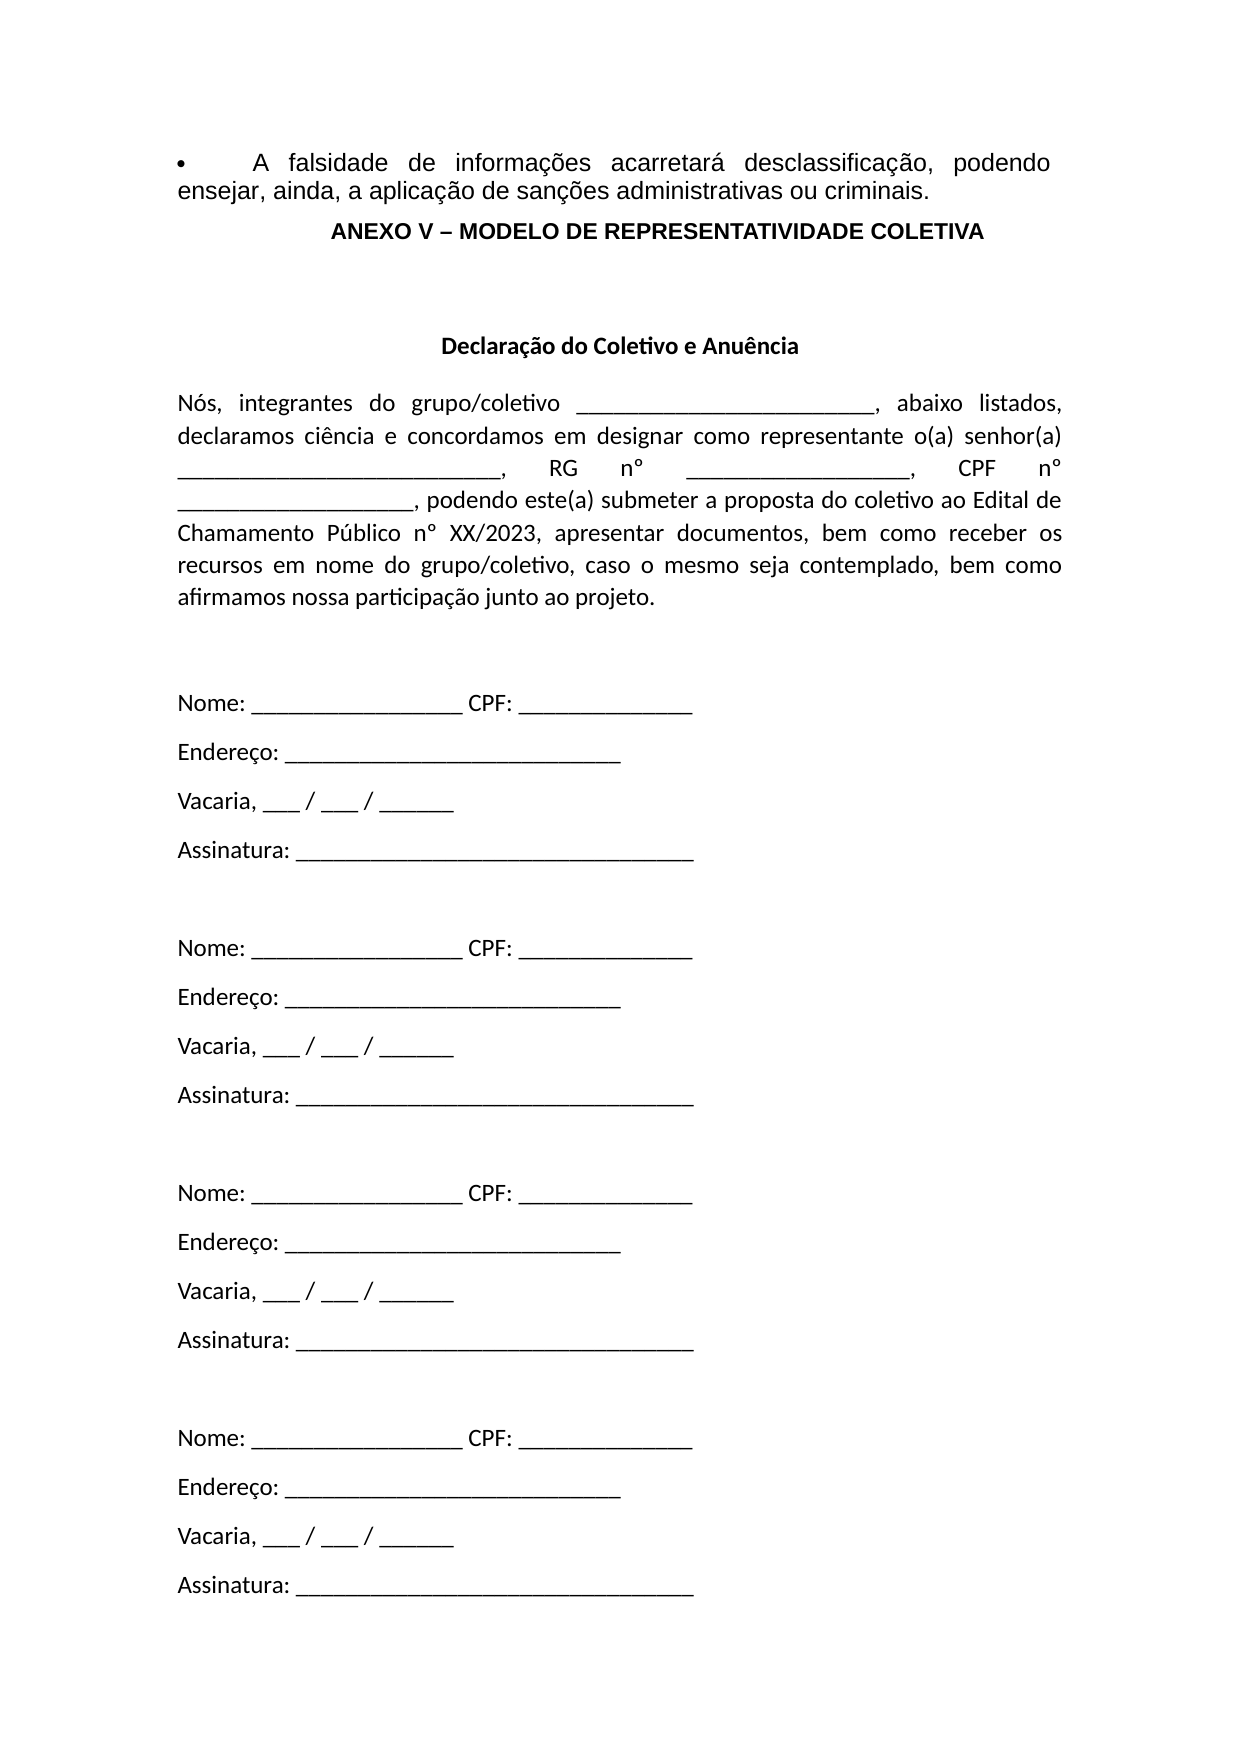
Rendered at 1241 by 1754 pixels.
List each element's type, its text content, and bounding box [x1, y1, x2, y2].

text Assinatura: ________________________________ [177, 1079, 1063, 1110]
list ANEXO V – MODELO DE REPRESENTATIVIDADE COLETIVA [252, 218, 1063, 244]
text Assinatura: ________________________________ [177, 834, 1063, 865]
text Vacaria, ___ / ___ / ______ [177, 1520, 1063, 1550]
text Endereço: ___________________________ [177, 1471, 1063, 1501]
text Vacaria, ___ / ___ / ______ [177, 786, 1063, 816]
text Nome: _________________ CPF: ______________ [177, 1177, 1063, 1208]
list A falsidade de informações acarretará desclassificação, podendo ensejar, ainda, a aplicação de sanções administrativas ou criminais. [177, 148, 1051, 205]
text Assinatura: ________________________________ [177, 1324, 1063, 1354]
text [177, 1569, 1063, 1599]
text Declaração do Coletivo e Anuência [177, 330, 1063, 361]
text Endereço: ___________________________ [177, 737, 1063, 767]
text Nome: _________________ CPF: ______________ [177, 688, 1063, 718]
text Nome: _________________ CPF: ______________ [177, 932, 1063, 963]
text Endereço: ___________________________ [177, 1226, 1063, 1257]
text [177, 1422, 1063, 1452]
text Nós, integrantes do grupo/coletivo ________________________, abaixo listados, declaramos ciência e concordamos em designar como representante o(a) senhor(a) __________________________, RG nº __________________, CPF nº ___________________, podendo este(a) submeter a proposta do coletivo ao Edital de Chamamento Público nº XX/2023, apresentar documentos, bem como receber os recursos em nome do grupo/coletivo, caso o mesmo seja contemplado, bem como afirmamos nossa participação junto ao projeto. [177, 388, 1063, 612]
text Endereço: ___________________________ [177, 981, 1063, 1012]
text Vacaria, ___ / ___ / ______ [177, 1030, 1063, 1061]
text Vacaria, ___ / ___ / ______ [177, 1275, 1063, 1306]
